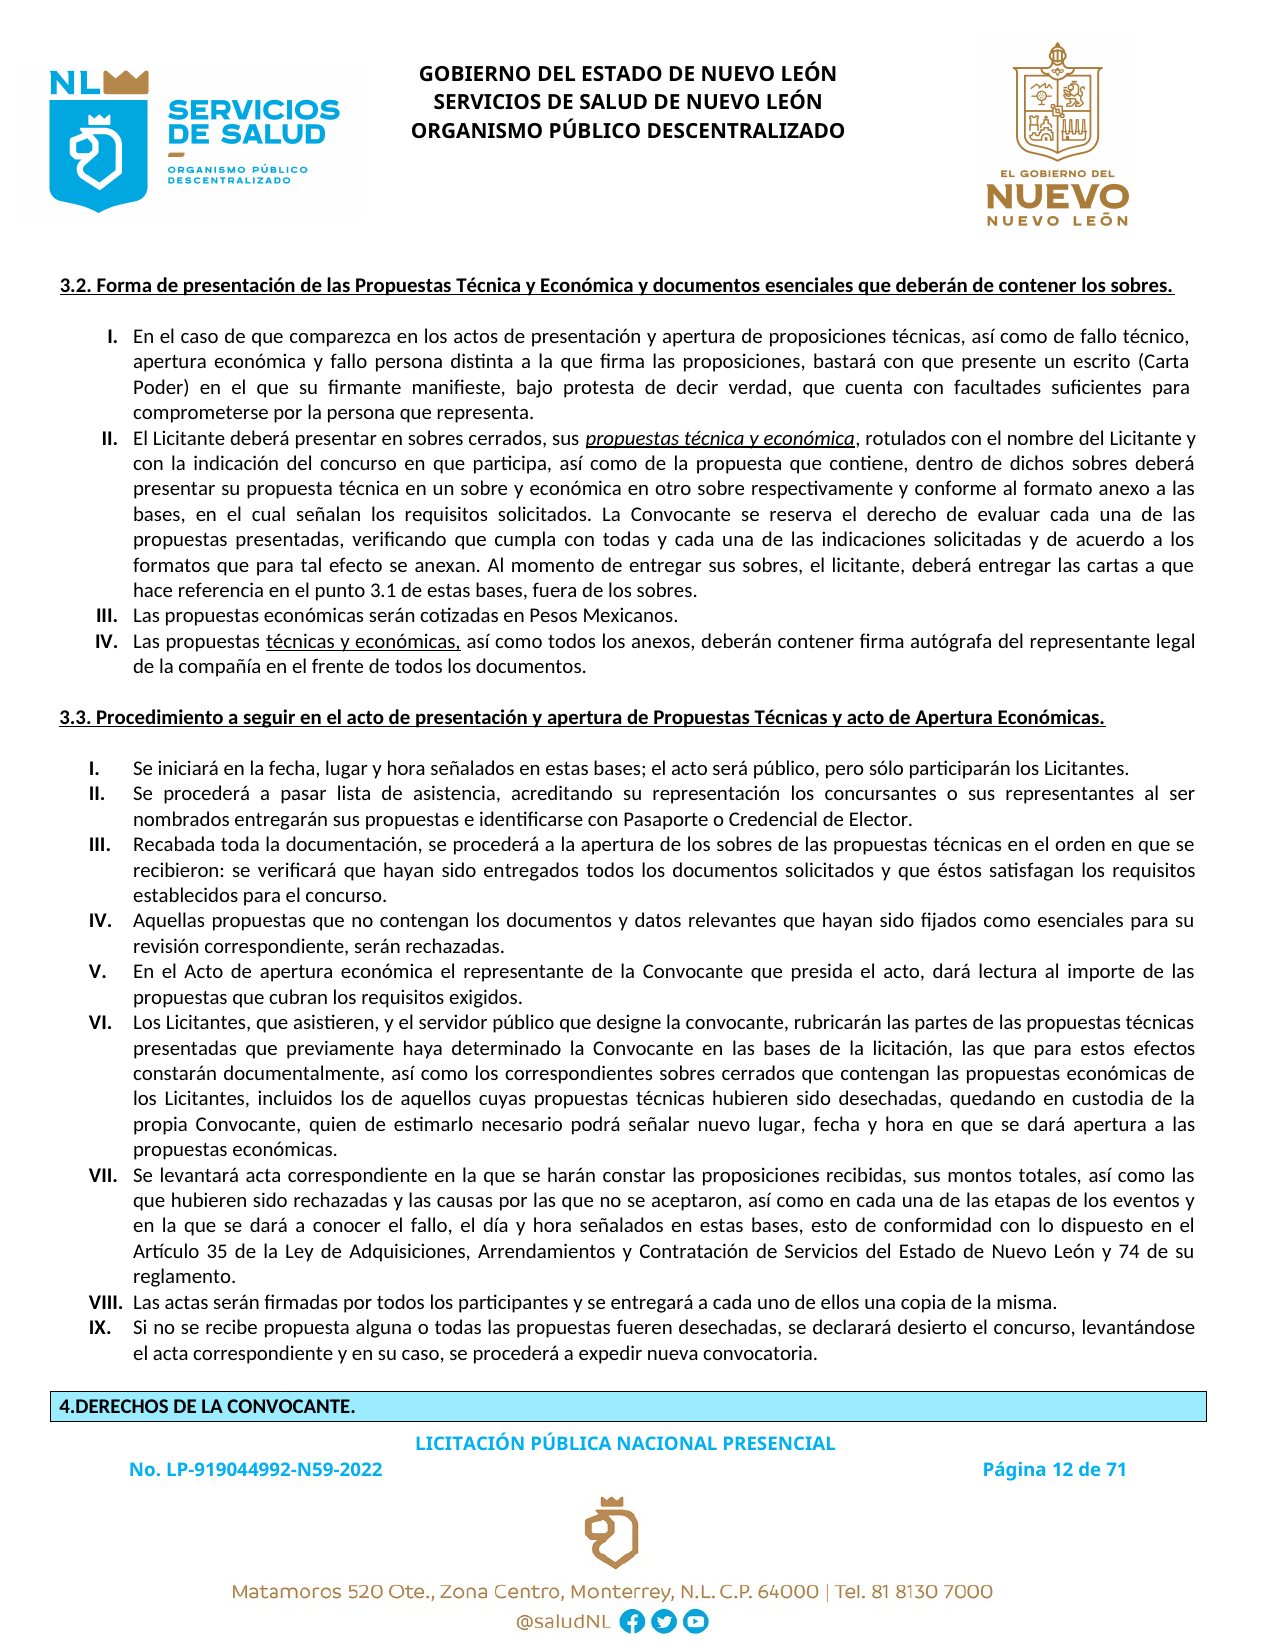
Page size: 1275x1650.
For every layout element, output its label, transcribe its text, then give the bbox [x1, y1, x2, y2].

list Los Licitantes, que asistieren, y el servidor público que designe la convocante, rubricarán las partes de las propuestas técnicas presentadas que previamente haya determinado la Convocante en las bases de la licitación, las que para estos efectos constarán documentalmente, así como los correspondientes sobres cerrados que contengan las propuestas económicas de los Licitantes, incluidos los de aquellos cuyas propuestas técnicas hubieren sido desechadas, quedando en custodia de la propia Convocante, quien de estimarlo necesario podrá señalar nuevo lugar, fecha y hora en que se dará apertura a las propuestas económicas. [89, 1009, 1197, 1162]
text 3.3. Procedimiento a seguir en el acto de presentación y apertura de Propuestas Técnicas y acto de Apertura Económicas. [59, 704, 1197, 730]
list Las actas serán firmadas por todos los participantes y se entregará a cada uno de ellos una copia de la misma. [89, 1289, 1197, 1314]
picture [975, 37, 1135, 238]
list Se levantará acta correspondiente en la que se harán constar las proposiciones recibidas, sus montos totales, así como las que hubieren sido rechazadas y las causas por las que no se aceptaron, así como en cada una de las etapas de los eventos y en la que se dará a conocer el fallo, el día y hora señalados en estas bases, esto de conformidad con lo dispuesto en el Artículo 35 de la Ley de Adquisiciones, Arrendamientos y Contratación de Servicios del Estado de Nuevo León y 74 de su reglamento. [89, 1162, 1197, 1289]
list Se iniciará en la fecha, lugar y hora señalados en estas bases; el acto será público, pero sólo participarán los Licitantes. [89, 755, 1197, 781]
picture [16, 67, 366, 218]
list Las propuestas económicas serán cotizadas en Pesos Mexicanos. [118, 603, 1197, 628]
list Recabada toda la documentación, se procederá a la apertura de los sobres de las propuestas técnicas en el orden en que se recibieron: se verificará que hayan sido entregados todos los documentos solicitados y que éstos satisfagan los requisitos establecidos para el concurso. [89, 831, 1197, 908]
list El Licitante deberá presentar en sobres cerrados, sus propuestas técnica y económica, rotulados con el nombre del Licitante y con la indicación del concurso en que participa, así como de la propuesta que contiene, dentro de dichos sobres deberá presentar su propuesta técnica en un sobre y económica en otro sobre respectivamente y conforme al formato anexo a las bases, en el cual señalan los requisitos solicitados. La Convocante se reserva el derecho de evaluar cada una de las propuestas presentadas, verificando que cumpla con todas y cada una de las indicaciones solicitadas y de acuerdo a los formatos que para tal efecto se anexan. Al momento de entregar sus sobres, el licitante, deberá entregar las cartas a que hace referencia en el punto 3.1 de estas bases, fuera de los sobres. [118, 425, 1197, 603]
list Aquellas propuestas que no contengan los documentos y datos relevantes que hayan sido fijados como esenciales para su revisión correspondiente, serán rechazadas. [89, 908, 1197, 958]
text 4.DERECHOS DE LA CONVOCANTE. [51, 1392, 1206, 1421]
list En el caso de que comparezca en los actos de presentación y apertura de proposiciones técnicas, así como de fallo técnico, apertura económica y fallo persona distinta a la que firma las proposiciones, bastará con que presente un escrito (Carta Poder) en el que su firmante manifieste, bajo protesta de decir verdad, que cuenta con facultades suficientes para comprometerse por la persona que representa. [118, 323, 1192, 425]
picture [0, 1480, 1242, 1649]
list Si no se recibe propuesta alguna o todas las propuestas fueren desechadas, se declarará desierto el concurso, levantándose el acta correspondiente y en su caso, se procederá a expedir nueva convocatoria. [89, 1314, 1197, 1365]
list Se procederá a pasar lista de asistencia, acreditando su representación los concursantes o sus representantes al ser nombrados entregarán sus propuestas e identificarse con Pasaporte o Credencial de Elector. [89, 781, 1197, 831]
text 3.2. Forma de presentación de las Propuestas Técnica y Económica y documentos esenciales que deberán de contener los sobres. [59, 272, 1197, 298]
list Las propuestas técnicas y económicas, así como todos los anexos, deberán contener firma autógrafa del representante legal de la compañía en el frente de todos los documentos. [118, 628, 1197, 679]
list En el Acto de apertura económica el representante de la Convocante que presida el acto, dará lectura al importe de las propuestas que cubran los requisitos exigidos. [89, 958, 1197, 1009]
